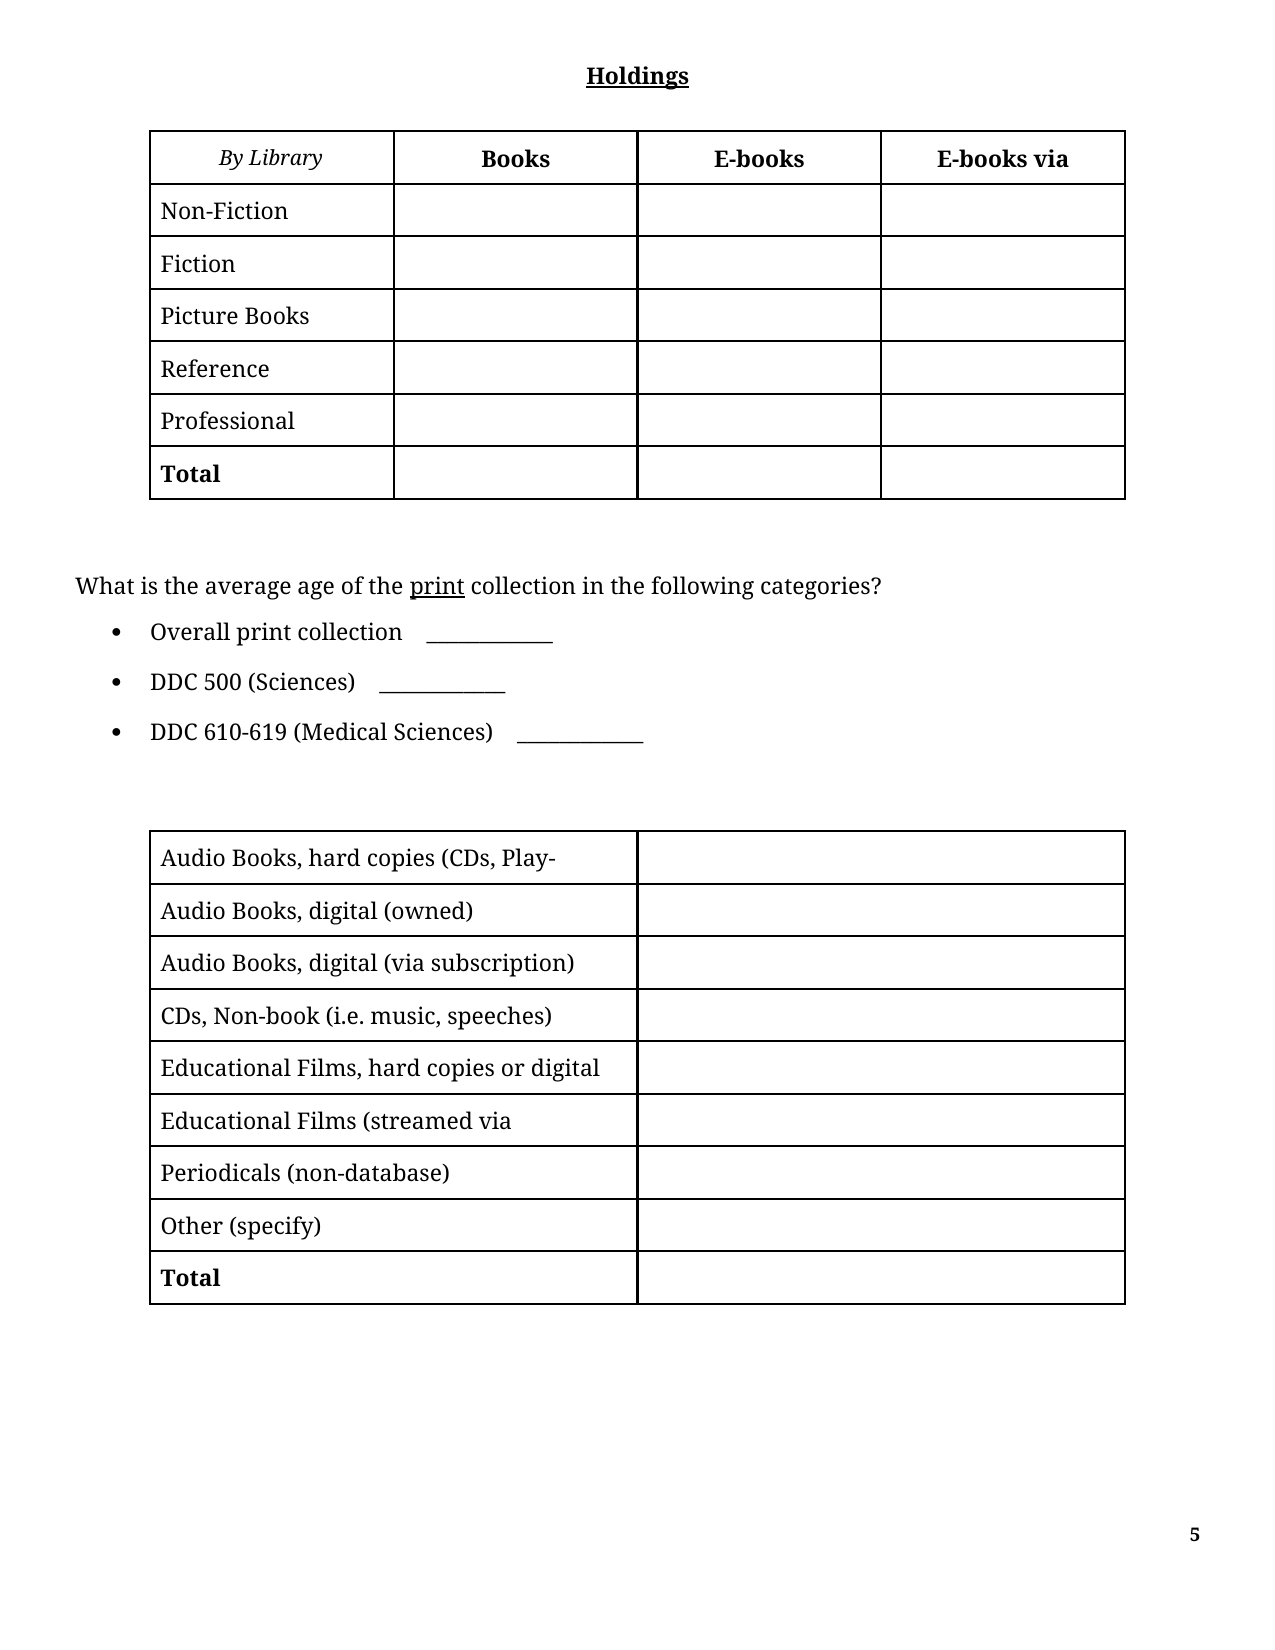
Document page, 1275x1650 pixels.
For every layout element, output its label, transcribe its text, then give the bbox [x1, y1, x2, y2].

table_cell [882, 342, 1124, 393]
table_cell [639, 447, 880, 498]
table_cell Professional Collection [151, 395, 393, 445]
text What is the average age of the print collection in the following categories? [75, 570, 1200, 601]
table_cell Periodicals (non-database) [151, 1147, 636, 1197]
table_cell [639, 937, 1124, 987]
table_cell Fiction [151, 237, 393, 288]
table_cell [395, 342, 636, 393]
table_cell Reference [151, 342, 393, 393]
list DDC 500 (Sciences) ____________ [112, 666, 1200, 697]
table_cell [395, 447, 636, 498]
list DDC 610-619 (Medical Sciences) ____________ [112, 716, 1200, 747]
table_cell [395, 185, 636, 235]
table_cell [639, 990, 1124, 1040]
table_header By Library [151, 132, 393, 183]
table_cell Total [151, 447, 393, 498]
text Holdings [75, 60, 1200, 91]
table_cell [639, 1200, 1124, 1250]
list Overall print collection ____________ [112, 616, 1200, 647]
table_header E-books owned [639, 132, 880, 183]
table_cell [639, 185, 880, 235]
table_cell [395, 290, 636, 340]
table_cell [639, 1252, 1124, 1302]
table_cell [639, 290, 880, 340]
table_cell Picture Books [151, 290, 393, 340]
table_cell [639, 237, 880, 288]
table_cell [882, 395, 1124, 445]
table_cell [395, 237, 636, 288]
table_cell Educational Films (streamed via subscription) [151, 1095, 636, 1145]
table_cell [639, 1147, 1124, 1197]
table_cell [639, 395, 880, 445]
table_cell Audio Books, digital (owned) [151, 885, 636, 935]
table_header E-books via Subscription [882, 132, 1124, 183]
table_cell Non-Fiction [151, 185, 393, 235]
table_cell Audio Books, digital (via subscription) [151, 937, 636, 987]
table_cell [639, 1095, 1124, 1145]
table_cell [395, 395, 636, 445]
table_cell [639, 885, 1124, 935]
table_cell [882, 237, 1124, 288]
table_cell [882, 290, 1124, 340]
table_header Books [395, 132, 636, 183]
table_cell [639, 342, 880, 393]
table_cell [882, 185, 1124, 235]
table_header [639, 832, 1124, 882]
table_cell Other (specify) [151, 1200, 636, 1250]
table_cell [882, 447, 1124, 498]
table_cell [639, 1042, 1124, 1092]
table_cell CDs, Non-book (i.e. music, speeches) [151, 990, 636, 1040]
table_cell Total [151, 1252, 636, 1302]
table_cell Educational Films, hard copies or digital (owned) [151, 1042, 636, 1092]
table_header Audio Books, hard copies (CDs, Play-Aways) [151, 832, 636, 882]
